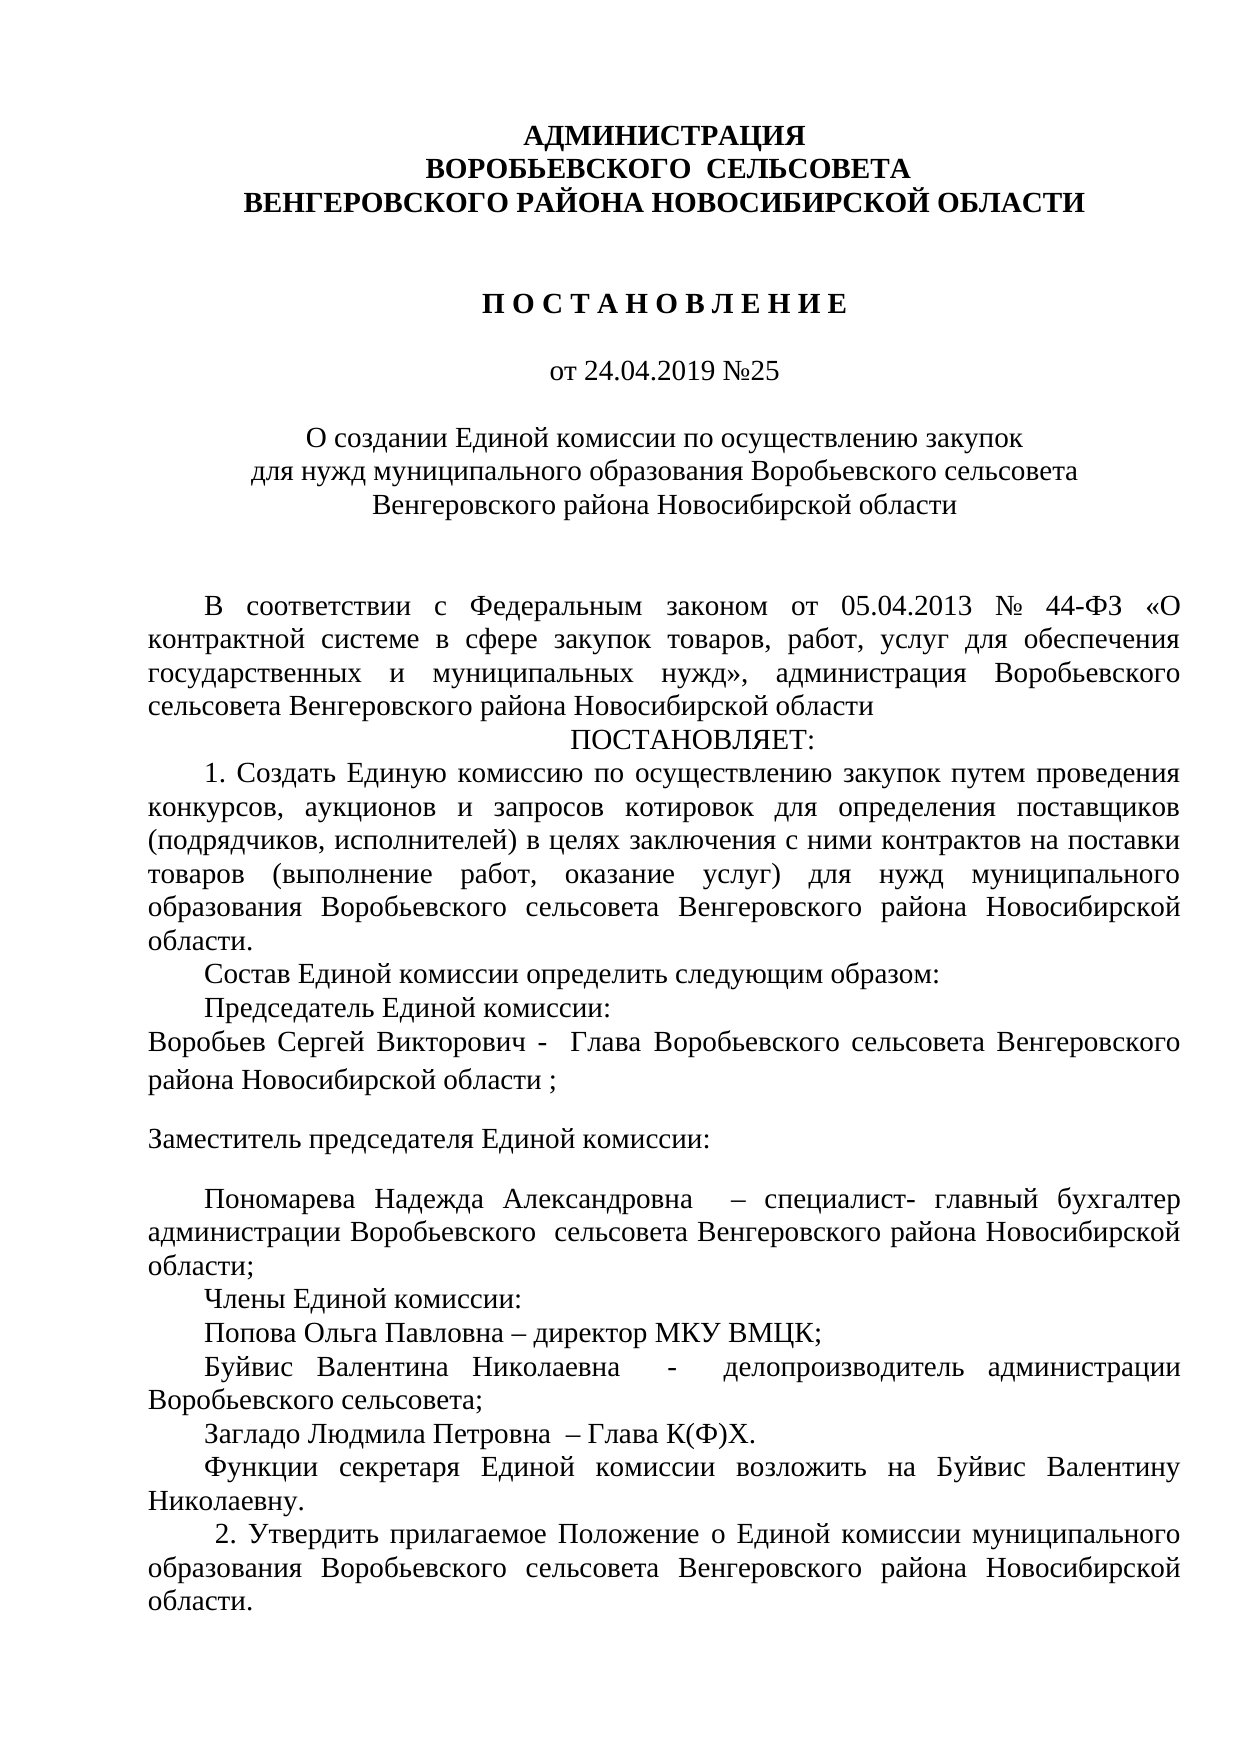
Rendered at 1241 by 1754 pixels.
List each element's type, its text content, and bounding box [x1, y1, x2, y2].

text Венгеровского района Новосибирской области [148, 487, 1181, 521]
text Члены Единой комиссии: [148, 1282, 1181, 1315]
text от 24.04.2019 №25 [148, 353, 1181, 386]
text П О С Т А Н О В Л Е Н И Е [148, 286, 1181, 319]
text для нужд муниципального образования Воробьевского сельсовета [148, 453, 1181, 487]
text Пономарева Надежда Александровна – специалист- главный бухгалтер администрации Воробьевского сельсовета Венгеровского района Новосибирской области; [148, 1181, 1181, 1282]
text 1. Создать Единую комиссию по осуществлению закупок путем проведения конкурсов, аукционов и запросов котировок для определения поставщиков (подрядчиков, исполнителей) в целях заключения с ними контрактов на поставки товаров (выполнение работ, оказание услуг) для нужд муниципального образования Воробьевского сельсовета Венгеровского района Новосибирской области. [148, 755, 1181, 957]
text Функции секретаря Единой комиссии возложить на Буйвис Валентину Николаевну. [148, 1449, 1181, 1516]
text Председатель Единой комиссии: [148, 990, 1181, 1024]
text ВОРОБЬЕВСКОГО СЕЛЬСОВЕТА [148, 152, 1181, 185]
text АДМИНИСТРАЦИЯ [148, 118, 1181, 152]
text О создании Единой комиссии по осуществлению закупок [148, 420, 1181, 453]
text Попова Ольга Павловна – директор МКУ ВМЦК; [148, 1315, 1181, 1349]
text Воробьев Сергей Викторович - Глава Воробьевского сельсовета Венгеровского района Новосибирской области ; [148, 1024, 1181, 1096]
text Состав Единой комиссии определить следующим образом: [148, 957, 1181, 990]
text Буйвис Валентина Николаевна - делопроизводитель администрации Воробьевского сельсовета; [148, 1349, 1181, 1416]
text ПОСТАНОВЛЯЕТ: [148, 722, 1181, 755]
text Заместитель председателя Единой комиссии: [148, 1122, 1181, 1155]
text 2. Утвердить прилагаемое Положение о Единой комиссии муниципального образования Воробьевского сельсовета Венгеровского района Новосибирской области. [148, 1516, 1181, 1617]
text В соответствии с Федеральным законом от 05.04.2013 № 44-ФЗ «О контрактной системе в сфере закупок товаров, работ, услуг для обеспечения государственных и муниципальных нужд», администрация Воробьевского сельсовета Венгеровского района Новосибирской области [148, 588, 1181, 722]
text Загладо Людмила Петровна – Глава К(Ф)Х. [148, 1416, 1181, 1449]
text ВЕНГЕРОВСКОГО РАЙОНА НОВОСИБИРСКОЙ ОБЛАСТИ [148, 185, 1181, 219]
